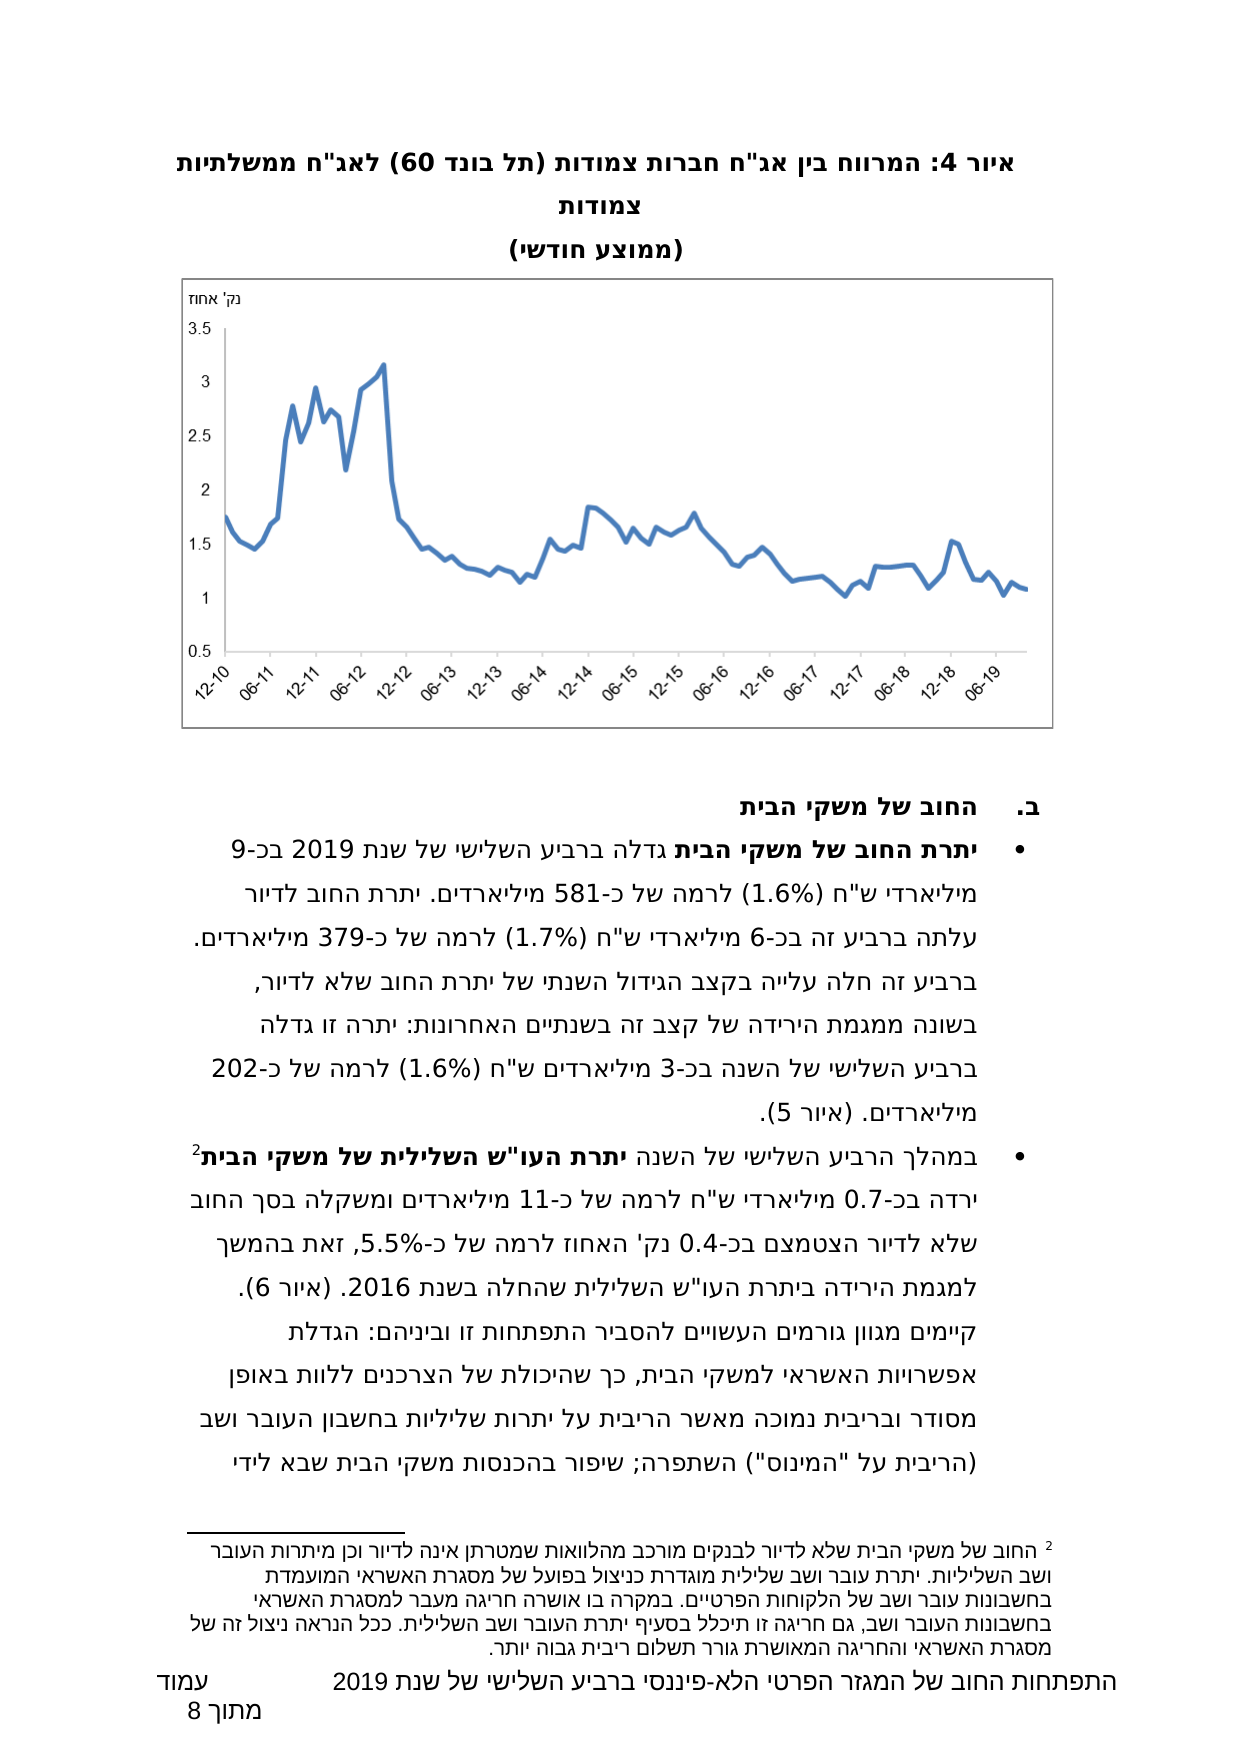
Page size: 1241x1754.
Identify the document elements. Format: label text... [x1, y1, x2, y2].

list החוב של משקי הבית [187, 792, 1016, 821]
list איור 4: המרווח בין אג"ח חברות צמודות (תל בונד 60) לאג"ח ממשלתיות צמודות (ממוצע חודשי) [177, 148, 1016, 264]
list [187, 1142, 1016, 1477]
picture [181, 278, 1054, 729]
list יתרת החוב של משקי הבית גדלה ברביע השלישי של שנת 2019 בכ-9 מיליארדי ש"ח (1.6%) לרמה של כ-581 מיליארדים. יתרת החוב לדיור עלתה ברביע זה בכ-6 מיליארדי ש"ח (1.7%) לרמה של כ-379 מיליארדים. ברביע זה חלה עלייה בקצב הגידול השנתי של יתרת החוב שלא לדיור, בשונה ממגמת הירידה של קצב זה בשנתיים האחרונות: יתרה זו גדלה ברביע השלישי של השנה בכ-3 מיליארדים ש"ח (1.6%) לרמה של כ-202 מיליארדים. (איור 5). [187, 836, 1016, 1127]
